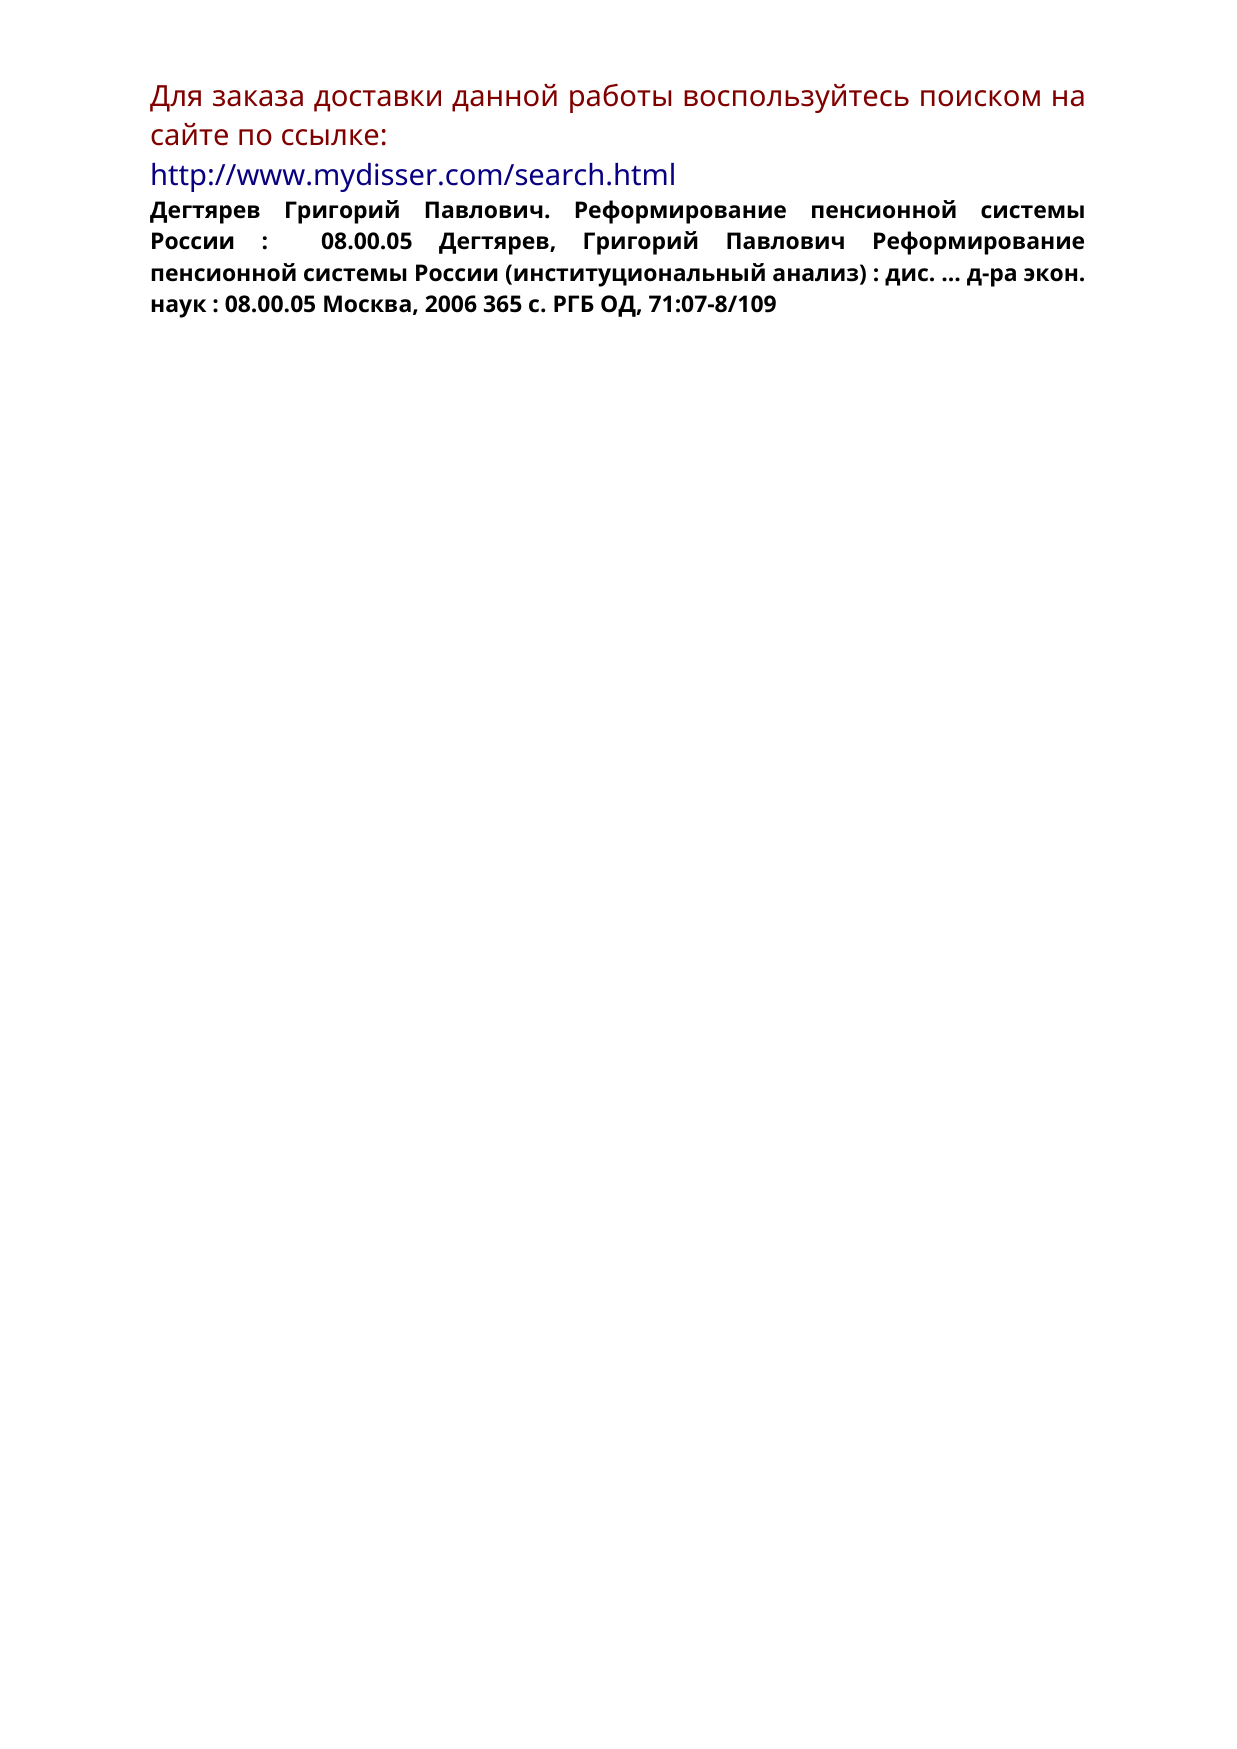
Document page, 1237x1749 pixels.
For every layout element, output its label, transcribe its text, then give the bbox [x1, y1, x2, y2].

text Дегтярев Григорий Павлович. Реформирование пенсионной системы России : 08.00.05 Дегтярев, Григорий Павлович Реформирование пенсионной системы России (институциональный анализ) : дис. ... д-ра экон. наук : 08.00.05 Москва, 2006 365 с. РГБ ОД, 71:07-8/109 [150, 194, 1086, 319]
